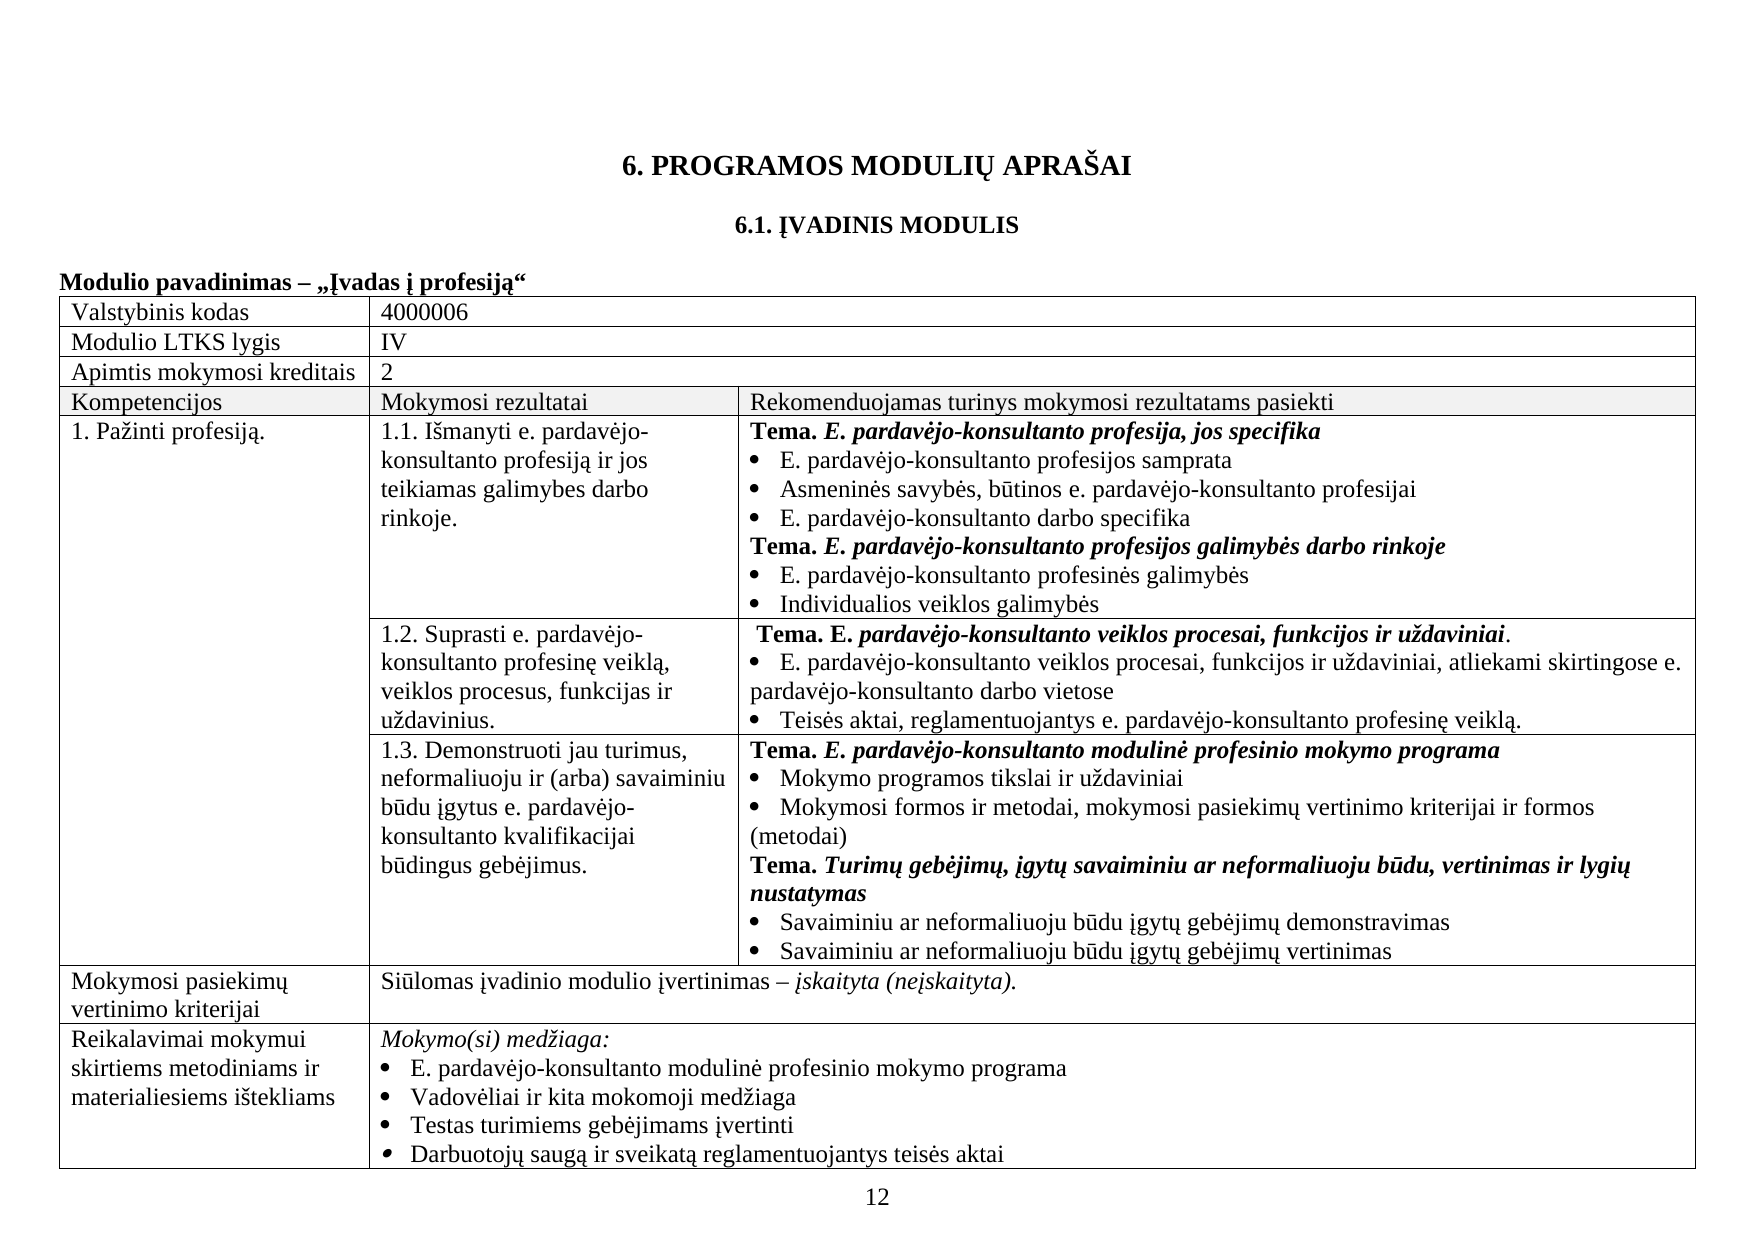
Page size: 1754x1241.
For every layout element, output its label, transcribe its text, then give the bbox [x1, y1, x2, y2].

table_cell Modulio LTKS lygis [60, 327, 369, 356]
text Modulio pavadinimas – „Įvadas į profesiją“ [59, 267, 1695, 296]
table_header 4000006 [370, 297, 1695, 326]
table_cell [60, 1024, 369, 1168]
table_cell Mokymosi pasiekimų vertinimo kriterijai [60, 966, 369, 1023]
table_cell Kompetencijos [60, 387, 369, 415]
table_cell 1. Pažinti profesiją. [60, 416, 369, 965]
table_cell Tema. E. pardavėjo-konsultanto profesija, jos specifika E. pardavėjo-konsultanto profesijos samprata Asmeninės savybės, būtinos e. pardavėjo-konsultanto profesijai E. pardavėjo-konsultanto darbo specifika Tema. E. pardavėjo-konsultanto profesijos galimybės darbo rinkoje E. pardavėjo-konsultanto profesinės galimybės Individualios veiklos galimybės [739, 416, 1695, 618]
table_cell 1.3. Demonstruoti jau turimus, neformaliuoju ir (arba) savaiminiu būdu įgytus e. pardavėjo-konsultanto kvalifikacijai būdingus gebėjimus. [370, 735, 738, 965]
table_cell 1.2. Suprasti e. pardavėjo-konsultanto profesinę veiklą, veiklos procesus, funkcijas ir uždavinius. [370, 619, 738, 734]
table_cell Tema. E. pardavėjo-konsultanto modulinė profesinio mokymo programa Mokymo programos tikslai ir uždaviniai Mokymosi formos ir metodai, mokymosi pasiekimų vertinimo kriterijai ir formos (metodai) Tema. Turimų gebėjimų, įgytų savaiminiu ar neformaliuoju būdu, vertinimas ir lygių nustatymas Savaiminiu ar neformaliuoju būdu įgytų gebėjimų demonstravimas Savaiminiu ar neformaliuoju būdu įgytų gebėjimų vertinimas [739, 735, 1695, 965]
table_cell 2 [370, 357, 1695, 386]
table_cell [370, 1024, 1695, 1168]
table_cell 1.1. Išmanyti e. pardavėjo-konsultanto profesiją ir jos teikiamas galimybes darbo rinkoje. [370, 416, 738, 618]
table_cell Tema. E. pardavėjo-konsultanto veiklos procesai, funkcijos ir uždaviniai. E. pardavėjo-konsultanto veiklos procesai, funkcijos ir uždaviniai, atliekami skirtingose e. pardavėjo-konsultanto darbo vietose Teisės aktai, reglamentuojantys e. pardavėjo-konsultanto profesinę veiklą. [739, 619, 1695, 734]
table_header Valstybinis kodas [60, 297, 369, 326]
table_cell Mokymosi rezultatai [370, 387, 738, 415]
text 6.1. ĮVADINIS MODULIS [59, 210, 1695, 239]
table_cell Siūlomas įvadinio modulio įvertinimas – įskaityta (neįskaityta). [370, 966, 1695, 1023]
table_cell IV [370, 327, 1695, 356]
table_cell Apimtis mokymosi kreditais [60, 357, 369, 386]
text 6. PROGRAMOS MODULIŲ APRAŠAI [59, 148, 1695, 181]
table_cell Rekomenduojamas turinys mokymosi rezultatams pasiekti [739, 387, 1695, 415]
